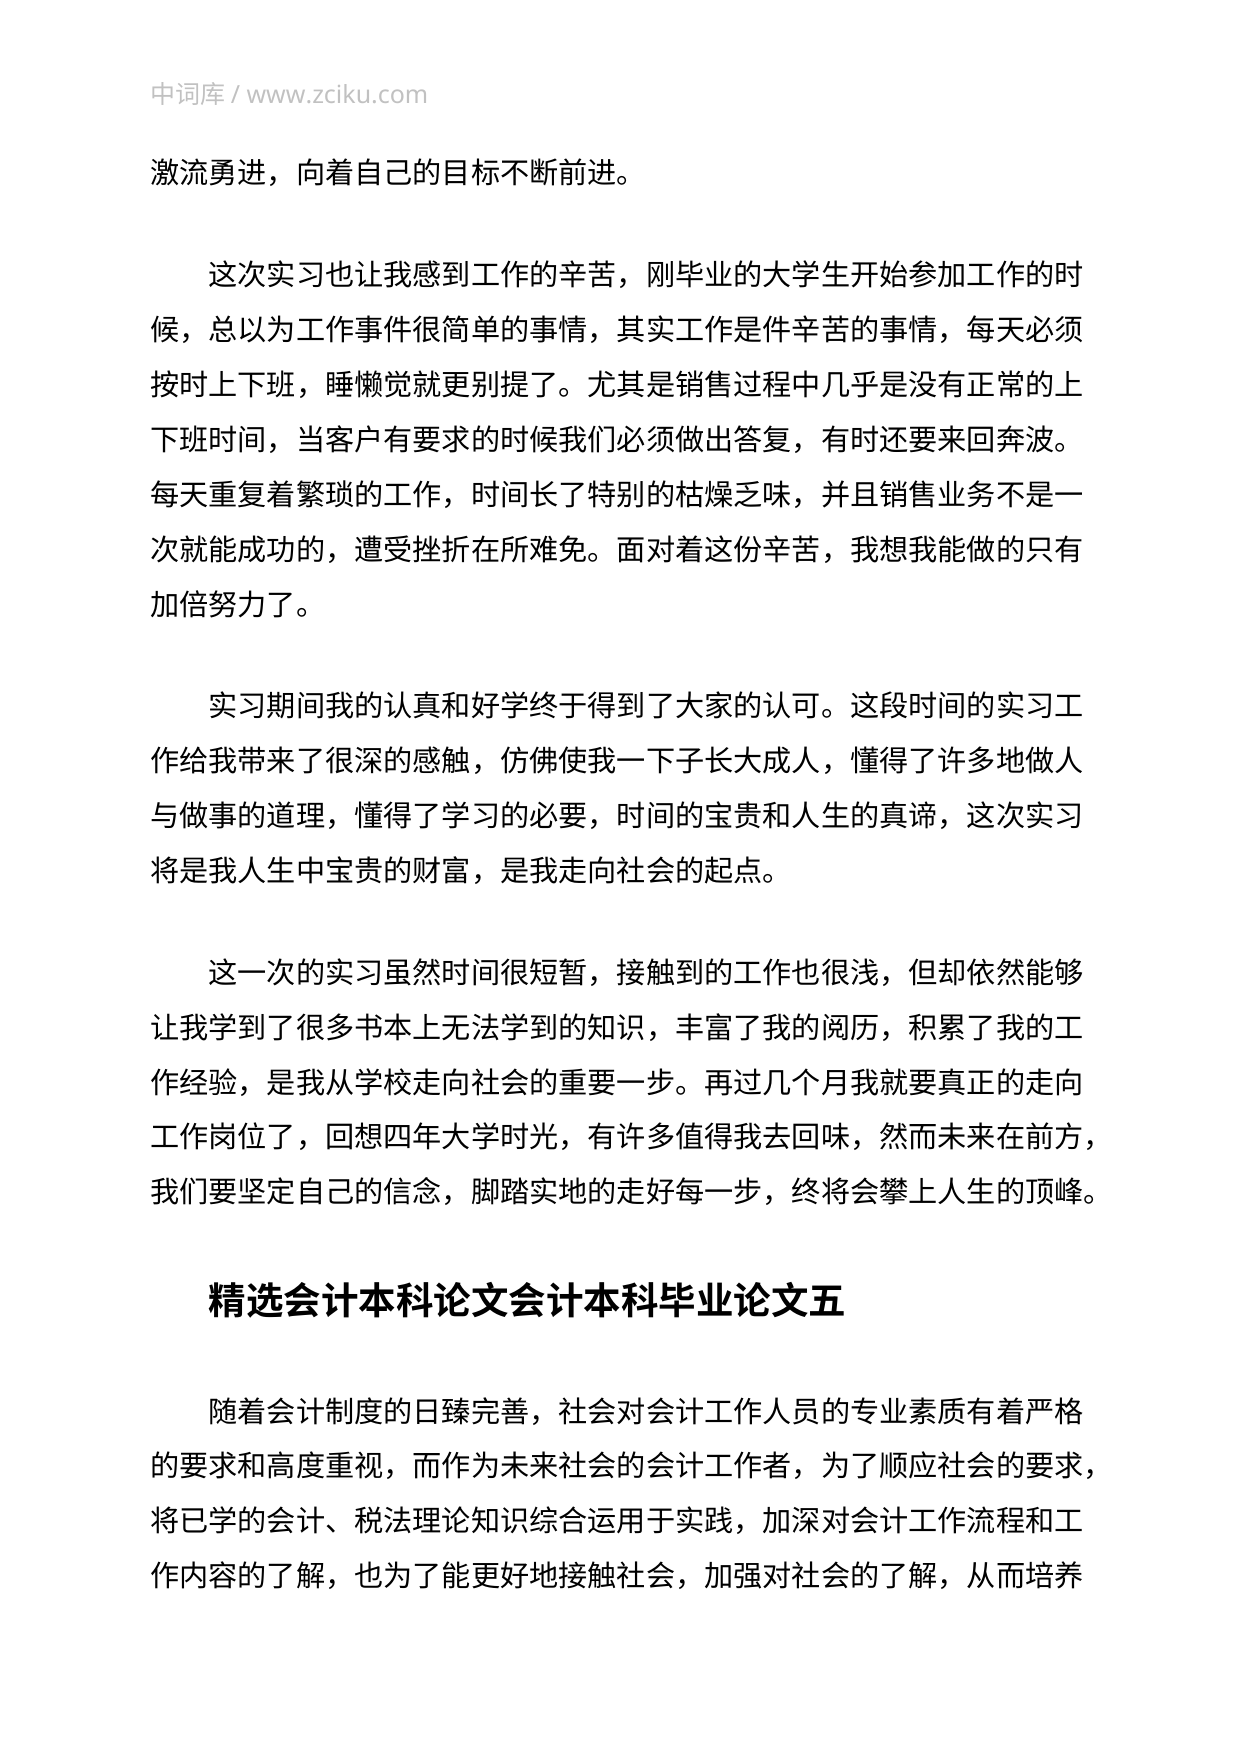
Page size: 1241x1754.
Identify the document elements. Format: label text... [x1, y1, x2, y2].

text 精选会计本科论文会计本科毕业论文五 [150, 1271, 1090, 1325]
text 实习期间我的认真和好学终于得到了大家的认可。这段时间的实习工作给我带来了很深的感触，仿佛使我一下子长大成人，懂得了许多地做人与做事的道理，懂得了学习的必要，时间的宝贵和人生的真谛，这次实习将是我人生中宝贵的财富，是我走向社会的起点。 [150, 683, 1090, 890]
text 这次实习也让我感到工作的辛苦，刚毕业的大学生开始参加工作的时候，总以为工作事件很简单的事情，其实工作是件辛苦的事情，每天必须按时上下班，睡懒觉就更别提了。尤其是销售过程中几乎是没有正常的上下班时间，当客户有要求的时候我们必须做出答复，有时还要来回奔波。每天重复着繁琐的工作，时间长了特别的枯燥乏味，并且销售业务不是一次就能成功的，遭受挫折在所难免。面对着这份辛苦，我想我能做的只有加倍努力了。 [150, 252, 1090, 623]
text 这一次的实习虽然时间很短暂，接触到的工作也很浅，但却依然能够让我学到了很多书本上无法学到的知识，丰富了我的阅历，积累了我的工作经验，是我从学校走向社会的重要一步。再过几个月我就要真正的走向工作岗位了，回想四年大学时光，有许多值得我去回味，然而未来在前方，我们要坚定自己的信念，脚踏实地的走好每一步，终将会攀上人生的顶峰。 [150, 949, 1090, 1211]
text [150, 1388, 1090, 1595]
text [150, 150, 1090, 192]
